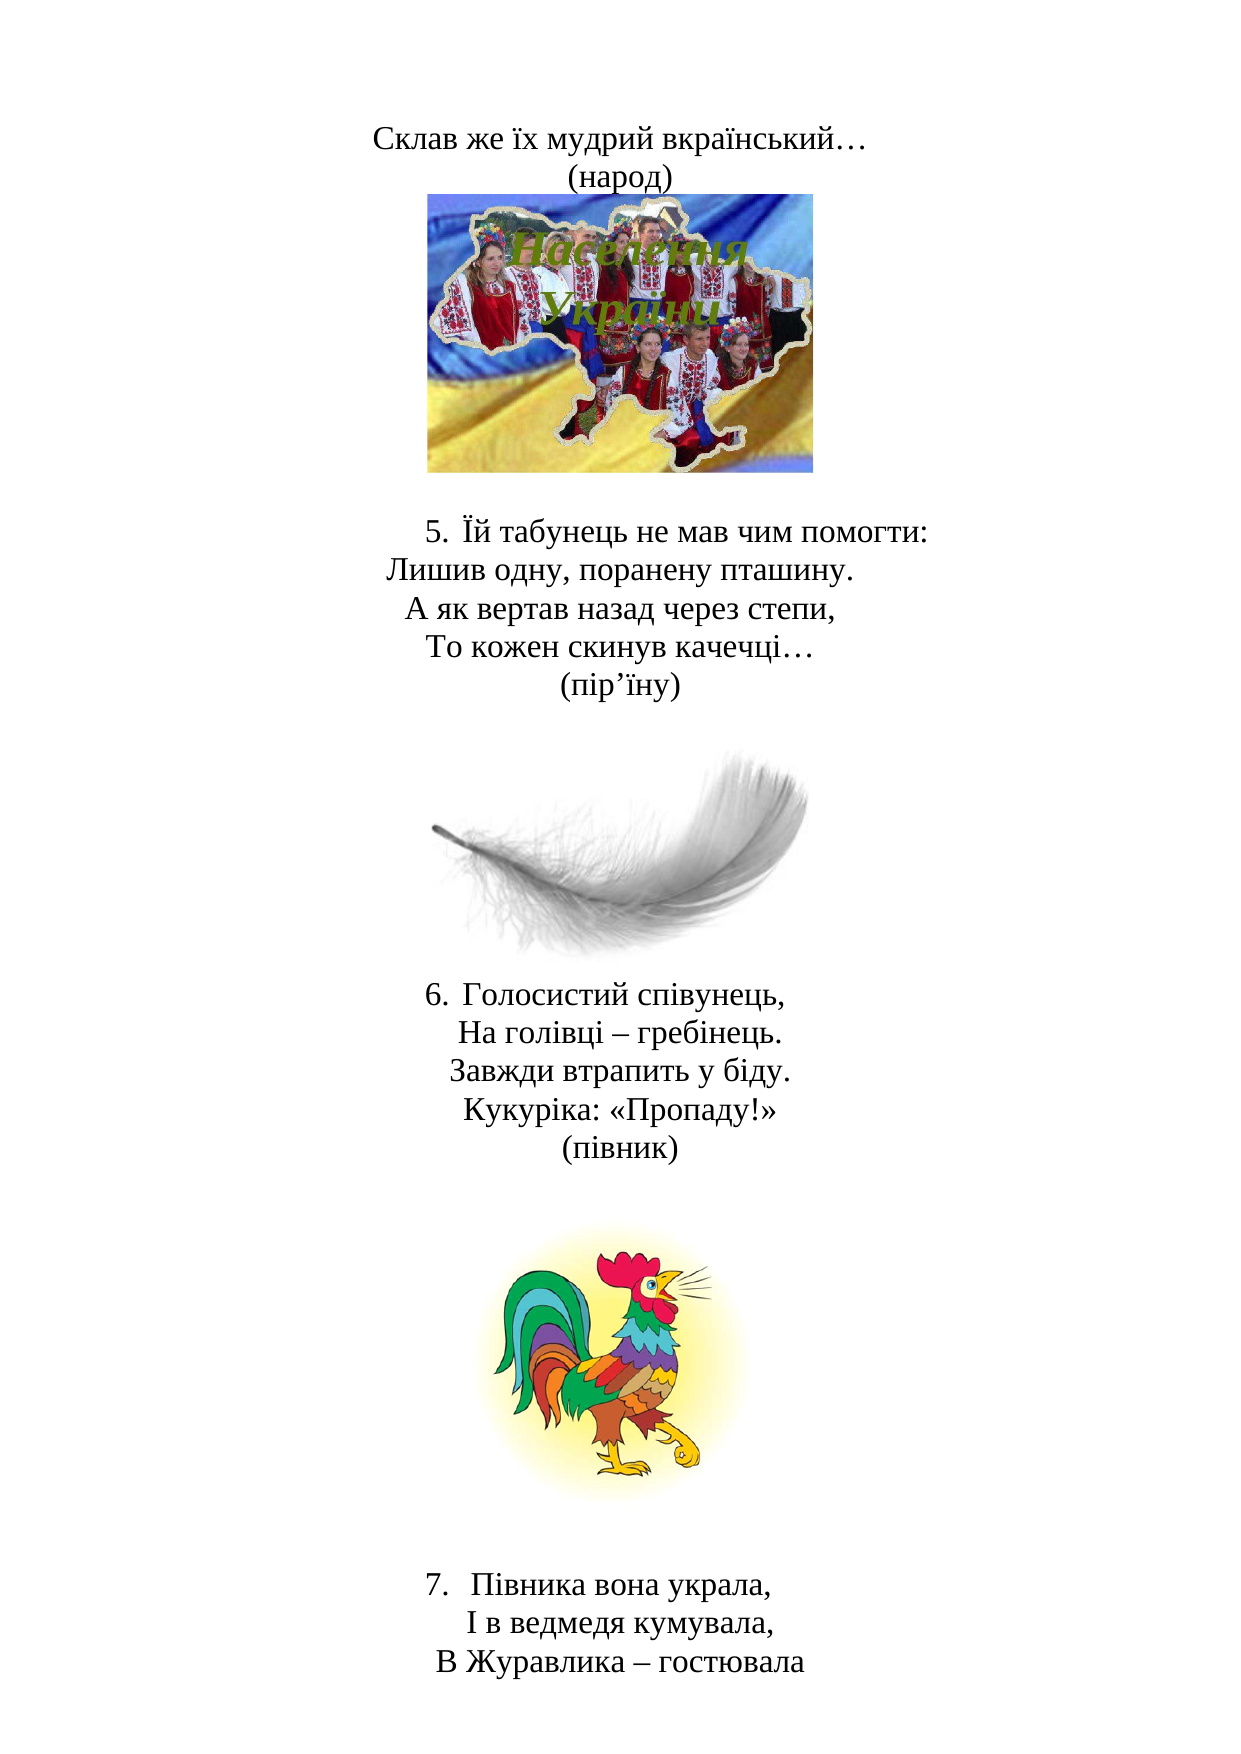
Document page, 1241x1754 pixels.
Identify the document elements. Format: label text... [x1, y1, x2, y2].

text Склав же їх мудрий вкраїнський… [88, 118, 1152, 156]
list Голосистий співунець, [424, 974, 1152, 1012]
text То кожен скинув качечці… [88, 626, 1152, 664]
text (пір’їну) [88, 664, 1152, 703]
text І в ведмедя кумувала, [88, 1603, 1152, 1641]
picture [427, 194, 814, 473]
picture [421, 1204, 819, 1526]
text Лишив одну, поранену пташину. [88, 549, 1152, 588]
list Їй табунець не мав чим помогти: [424, 511, 1152, 549]
text Завжди втрапить у біду. [88, 1051, 1152, 1089]
text (народ) [88, 156, 1152, 195]
picture [431, 741, 810, 974]
text Кукуріка: «Пропаду!» [88, 1089, 1152, 1127]
text На голівці – гребінець. [88, 1012, 1152, 1051]
list Півника вона украла, [424, 1564, 1152, 1603]
text А як вертав назад через степи, [88, 588, 1152, 626]
text (півник) [88, 1127, 1152, 1166]
text В Журавлика – гостювала [88, 1641, 1152, 1679]
